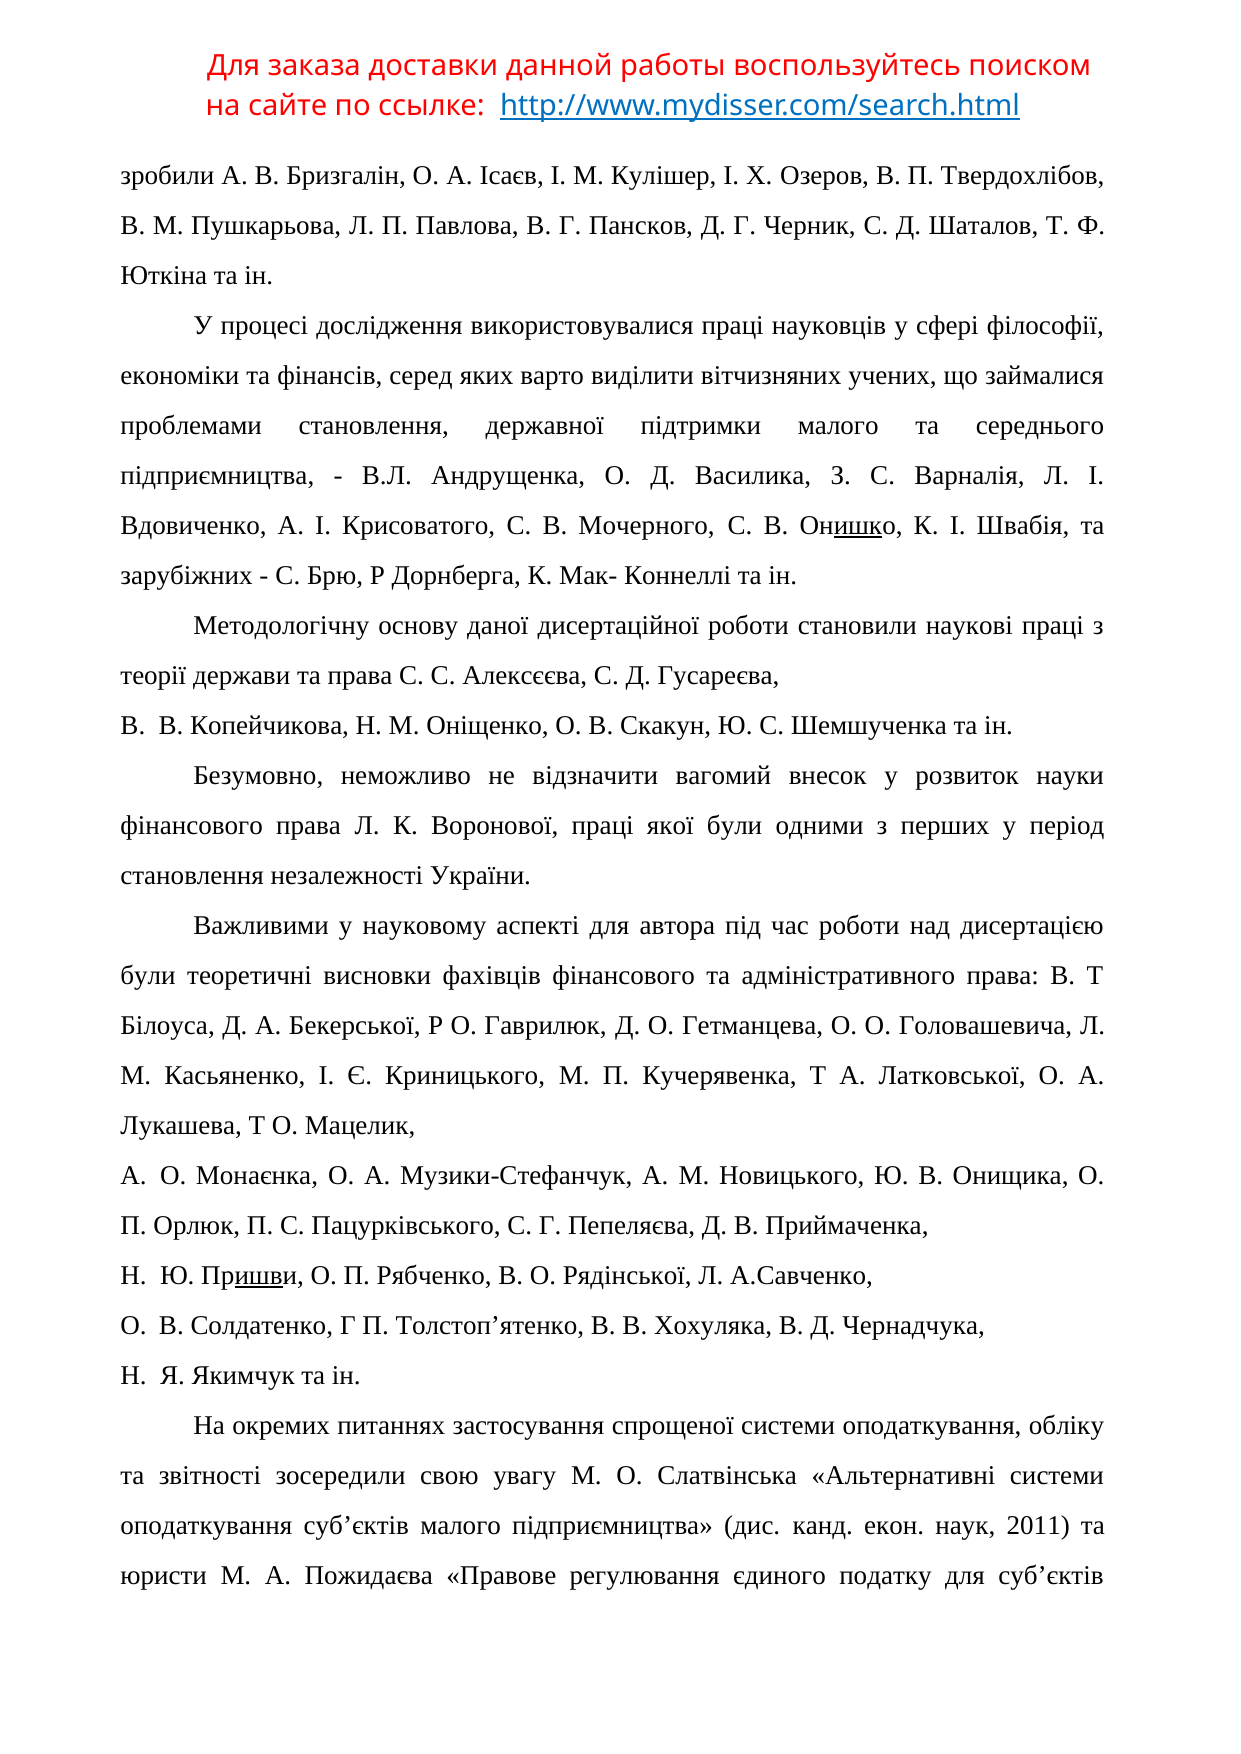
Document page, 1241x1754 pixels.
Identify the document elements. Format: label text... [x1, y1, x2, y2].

text У процесі дослідження використовувалися праці науковців у сфері філософії, економіки та фінансів, серед яких варто виділити вітчизняних учених, що займалися проблемами становлення, державної підтримки малого та середнього підприємництва, - В.Л. Андрущенка, О. Д. Василика, З. С. Варналія, Л. І. Вдовиченко, А. І. Крисоватого, С. В. Мочерного, С. В. Онишко, К. І. Швабія, та зарубіжних - С. Брю, Р Дорнберга, К. Мак- Коннеллі та ін. [120, 294, 1105, 594]
text Важливими у науковому аспекті для автора під час роботи над дисертацією були теоретичні висновки фахівців фінансового та адміністративного права: В. Т Білоуса, Д. А. Бекерської, Р О. Гаврилюк, Д. О. Гетманцева, О. О. Головашевича, Л. М. Касьяненко, І. Є. Криницького, М. П. Кучерявенка, Т А. Латковської, О. А. Лукашева, Т О. Мацелик, [120, 894, 1105, 1144]
text Н. Ю. Пришви, О. П. Рябченко, В. О. Рядінської, Л. А.Савченко, [120, 1244, 1107, 1294]
text Методологічну основу даної дисертаційної роботи становили наукові праці з теорії держави та права С. С. Алексєєва, С. Д. Гусареєва, [120, 594, 1105, 694]
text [120, 144, 1105, 294]
text А. О. Монаєнка, О. А. Музики-Стефанчук, А. М. Новицького, Ю. В. Онищика, О. П. Орлюк, П. С. Пацурківського, С. Г. Пепеляєва, Д. В. Приймаченка, [120, 1144, 1105, 1244]
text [120, 1394, 1105, 1594]
text Безумовно, неможливо не відзначити вагомий внесок у розвиток науки фінансового права Л. К. Воронової, праці якої були одними з перших у період становлення незалежності України. [120, 744, 1105, 894]
text Н. Я. Якимчук та ін. [120, 1344, 1107, 1394]
text О. В. Солдатенко, Г П. Толстоп’ятенко, В. В. Хохуляка, В. Д. Чернадчука, [120, 1294, 1107, 1344]
text В. В. Копейчикова, Н. М. Оніщенко, О. В. Скакун, Ю. С. Шемшученка та ін. [120, 694, 1107, 744]
